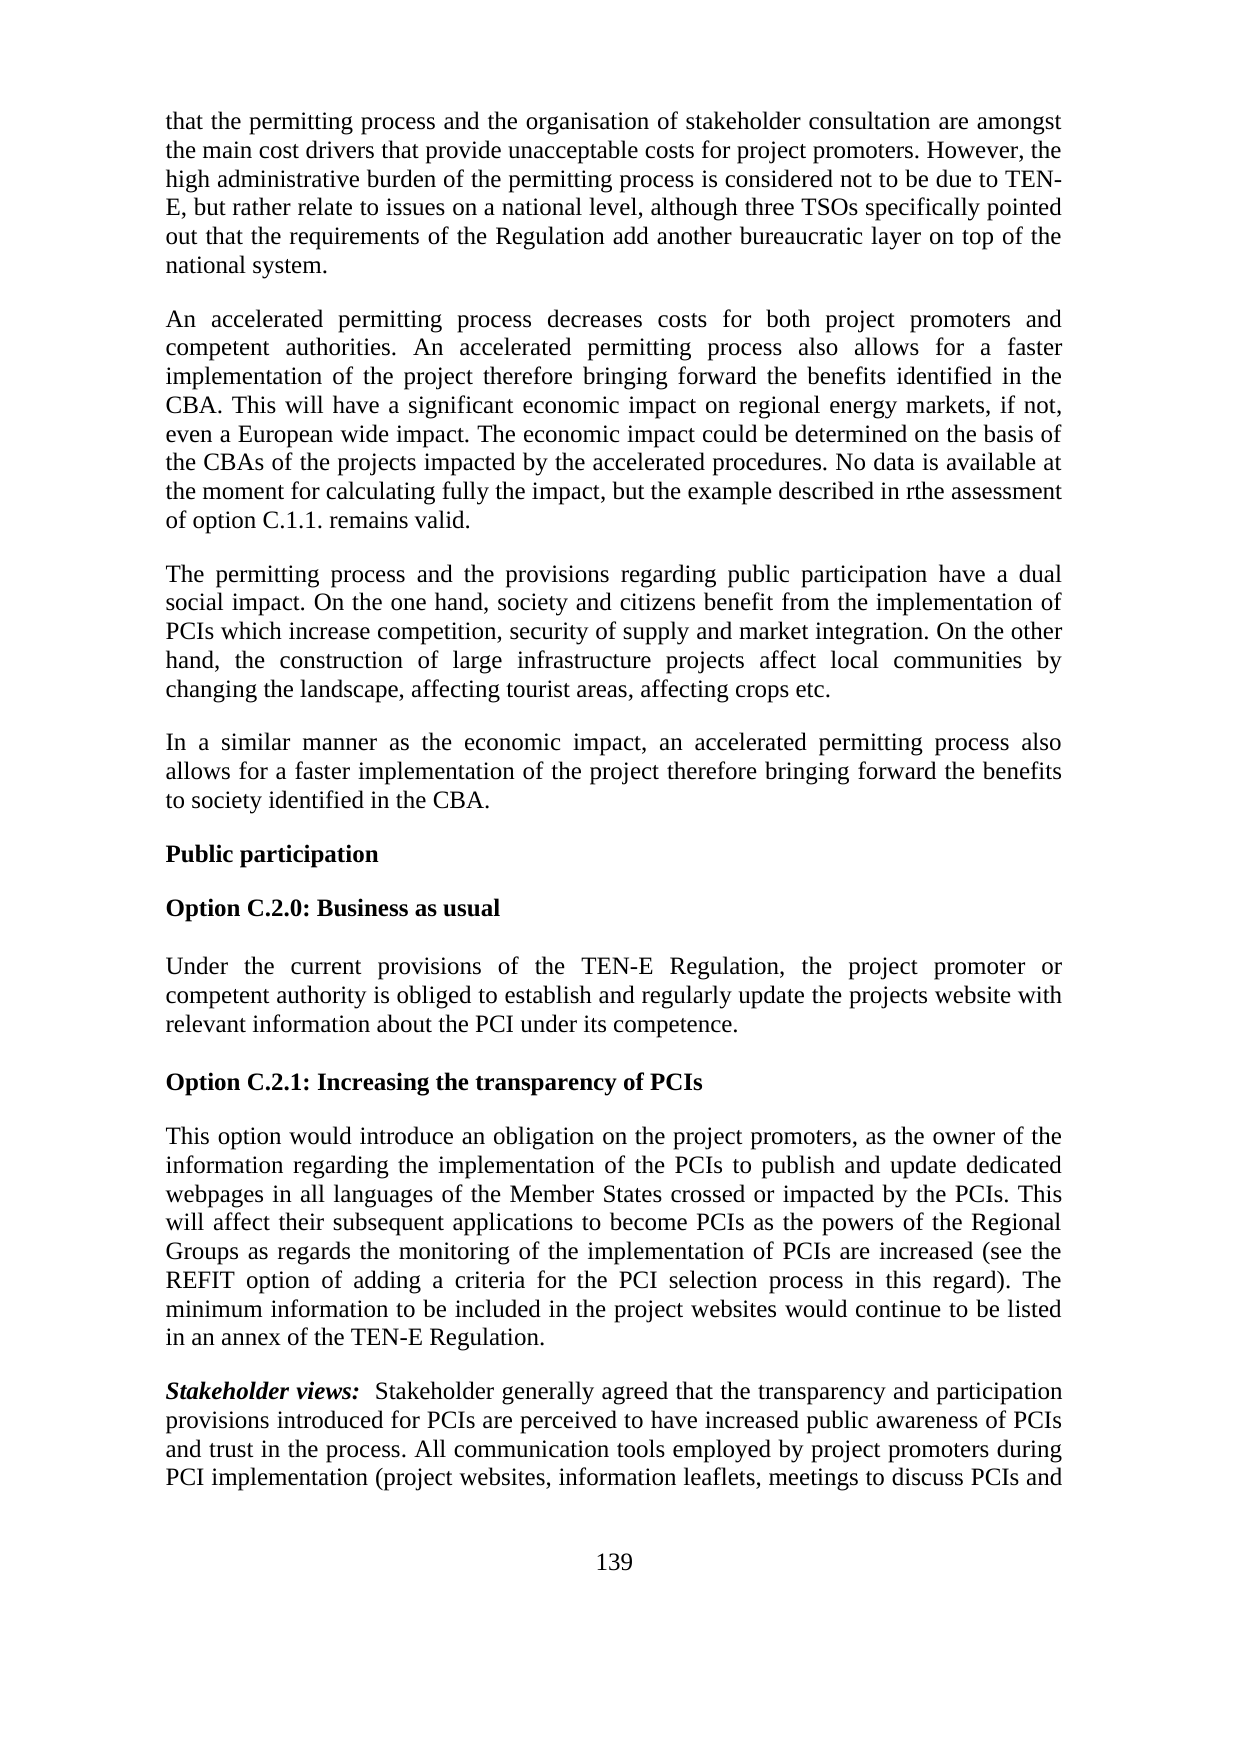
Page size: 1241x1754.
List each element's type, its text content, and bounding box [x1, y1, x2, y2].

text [165, 106, 1063, 279]
text Option C.2.0: Business as usual [165, 892, 1063, 922]
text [165, 1376, 1063, 1491]
text Option C.2.1: Increasing the transparency of PCIs [165, 1067, 1063, 1096]
text Under the current provisions of the TEN-E Regulation, the project promoter or competent authority is obliged to establish and regularly update the projects website with relevant information about the PCI under its competence. [165, 951, 1063, 1038]
text In a similar manner as the economic impact, an accelerated permitting process also allows for a faster implementation of the project therefore bringing forward the benefits to society identified in the CBA. [165, 727, 1063, 814]
text The permitting process and the provisions regarding public participation have a dual social impact. On the one hand, society and citizens benefit from the implementation of PCIs which increase competition, security of supply and market integration. On the other hand, the construction of large infrastructure projects affect local communities by changing the landscape, affecting tourist areas, affecting crops etc. [165, 559, 1063, 702]
text This option would introduce an obligation on the project promoters, as the owner of the information regarding the implementation of the PCIs to publish and update dedicated webpages in all languages of the Member States crossed or impacted by the PCIs. This will affect their subsequent applications to become PCIs as the powers of the Regional Groups as regards the monitoring of the implementation of PCIs are increased (see the REFIT option of adding a criteria for the PCI selection process in this regard). The minimum information to be included in the project websites would continue to be listed in an annex of the TEN-E Regulation. [165, 1121, 1063, 1351]
text An accelerated permitting process decreases costs for both project promoters and competent authorities. An accelerated permitting process also allows for a faster implementation of the project therefore bringing forward the benefits identified in the CBA. This will have a significant economic impact on regional energy markets, if not, even a European wide impact. The economic impact could be determined on the basis of the CBAs of the projects impacted by the accelerated procedures. No data is available at the moment for calculating fully the impact, but the example described in rthe assessment of option C.1.1. remains valid. [165, 304, 1063, 534]
subtitle Public participation [165, 839, 1063, 867]
